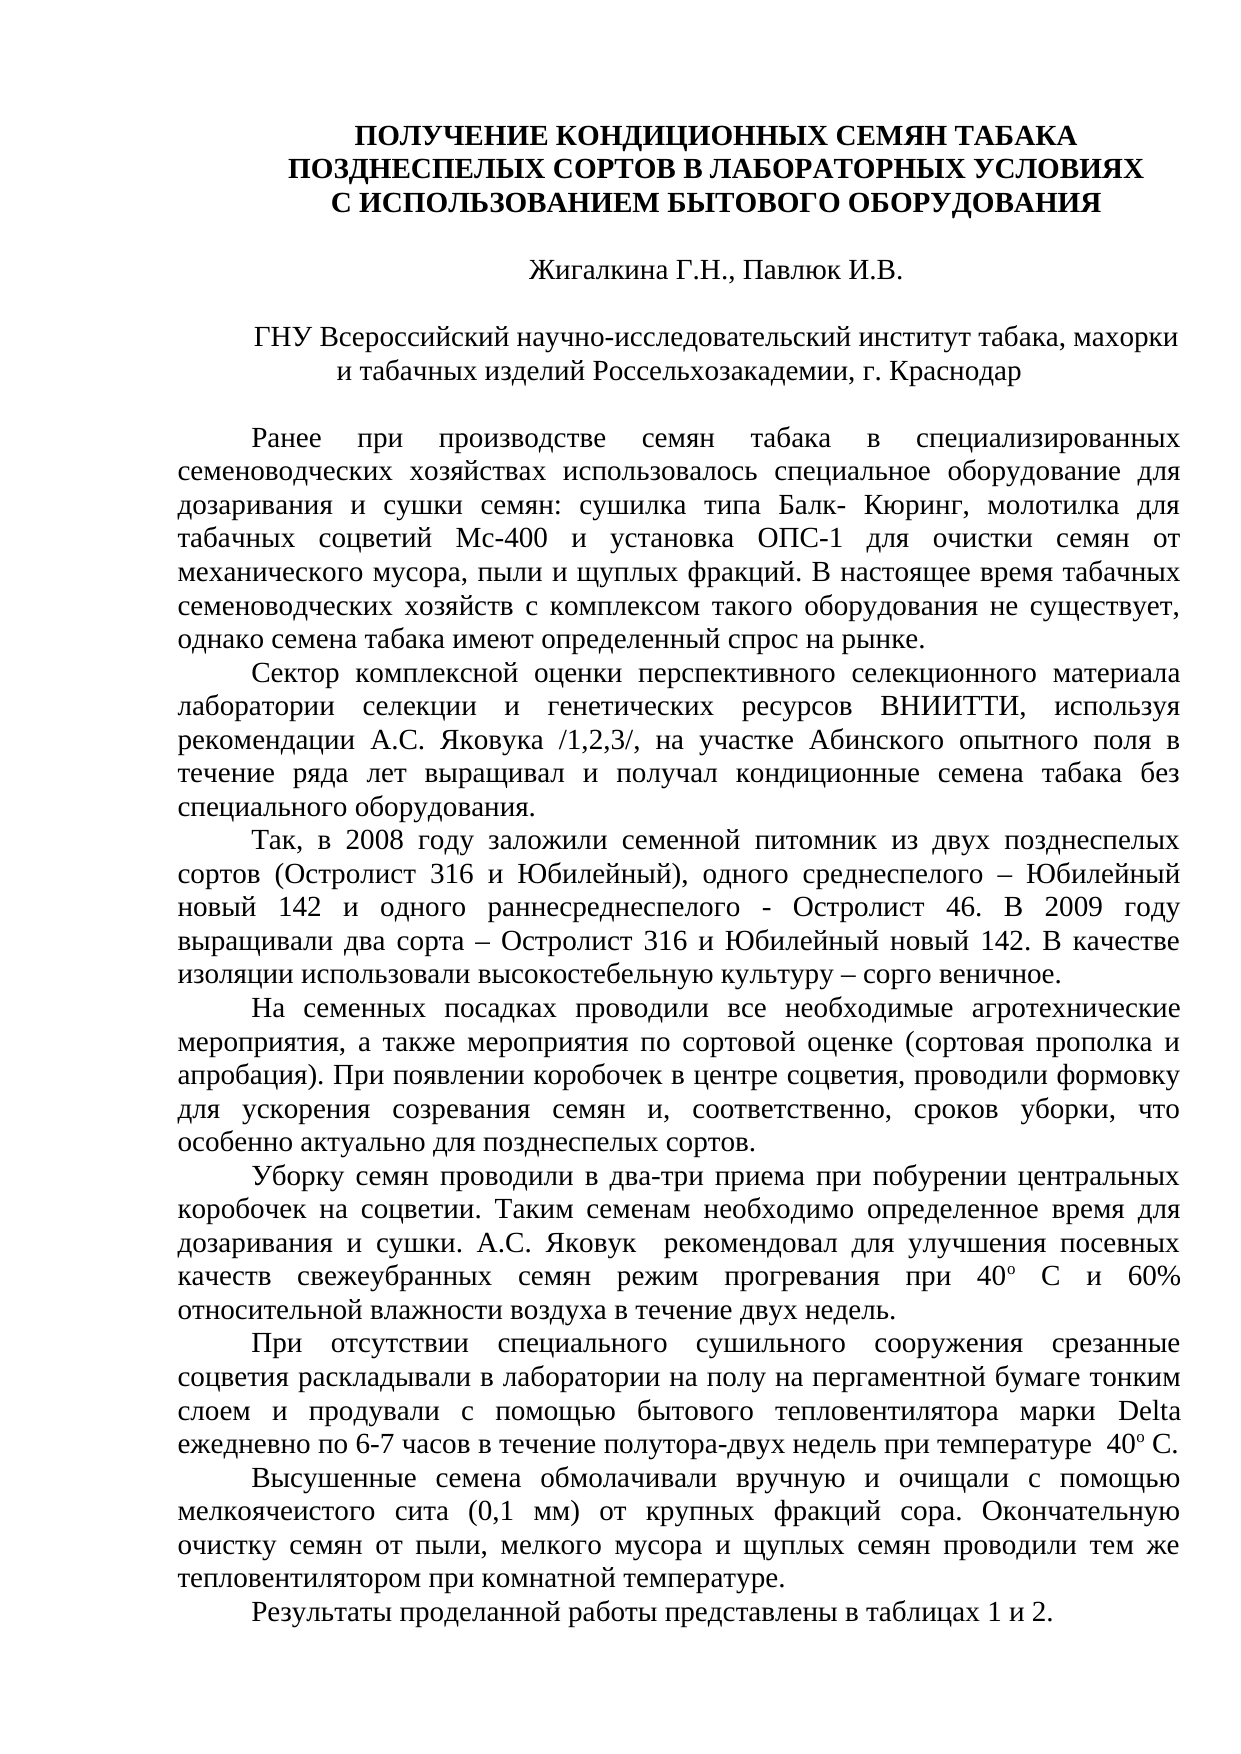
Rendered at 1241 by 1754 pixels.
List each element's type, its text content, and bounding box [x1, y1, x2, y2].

text При отсутствии специального сушильного сооружения срезанные соцветия раскладывали в лаборатории на полу на пергаментной бумаге тонким слоем и продували с помощью бытового тепловентилятора марки Delta ежедневно по 6-7 часов в течение полутора-двух недель при температуре 40о С. [177, 1326, 1181, 1460]
text ПОЗДНЕСПЕЛЫХ СОРТОВ В ЛАБОРАТОРНЫХ УСЛОВИЯХ [177, 152, 1181, 185]
text ПОЛУЧЕНИЕ КОНДИЦИОННЫХ СЕМЯН ТАБАКА [177, 118, 1181, 152]
text На семенных посадках проводили все необходимые агротехнические мероприятия, а также мероприятия по сортовой оценке (сортовая прополка и апробация). При появлении коробочек в центре соцветия, проводили формовку для ускорения созревания семян и, соответственно, сроков уборки, что особенно актуально для позднеспелых сортов. [177, 990, 1181, 1158]
text Высушенные семена обмолачивали вручную и очищали с помощью мелкоячеистого сита (0,1 мм) от крупных фракций сора. Окончательную очистку семян от пыли, мелкого мусора и щуплых семян проводили тем же тепловентилятором при комнатной температуре. [177, 1460, 1181, 1594]
text Уборку семян проводили в два-три приема при побурении центральных коробочек на соцветии. Таким семенам необходимо определенное время для дозаривания и сушки. А.С. Яковук рекомендовал для улучшения посевных качеств свежеубранных семян режим прогревания при 40о С и 60% относительной влажности воздуха в течение двух недель. [177, 1158, 1181, 1326]
text Так, в 2008 году заложили семенной питомник из двух позднеспелых сортов (Остролист 316 и Юбилейный), одного среднеспелого – Юбилейный новый 142 и одного раннесреднеспелого - Остролист 46. В 2009 году выращивали два сорта – Остролист 316 и Юбилейный новый 142. В качестве изоляции использовали высокостебельную культуру – сорго веничное. [177, 822, 1181, 990]
text С ИСПОЛЬЗОВАНИЕМ БЫТОВОГО ОБОРУДОВАНИЯ [177, 185, 1181, 219]
text Ранее при производстве семян табака в специализированных семеноводческих хозяйствах использовалось специальное оборудование для дозаривания и сушки семян: сушилка типа Балк- Кюринг, молотилка для табачных соцветий Мс-400 и установка ОПС-1 для очистки семян от механического мусора, пыли и щуплых фракций. В настоящее время табачных семеноводческих хозяйств с комплексом такого оборудования не существует, однако семена табака имеют определенный спрос на рынке. [177, 420, 1181, 655]
text ГНУ Всероссийский научно-исследовательский институт табака, махорки и табачных изделий Россельхозакадемии, г. Краснодар [177, 319, 1181, 386]
text Жигалкина Г.Н., Павлюк И.В. [177, 252, 1181, 286]
text Результаты проделанной работы представлены в таблицах 1 и 2. [177, 1594, 1181, 1627]
text Сектор комплексной оценки перспективного селекционного материала лаборатории селекции и генетических ресурсов ВНИИТТИ, используя рекомендации А.С. Яковука /1,2,3/, на участке Абинского опытного поля в течение ряда лет выращивал и получал кондиционные семена табака без специального оборудования. [177, 655, 1181, 822]
